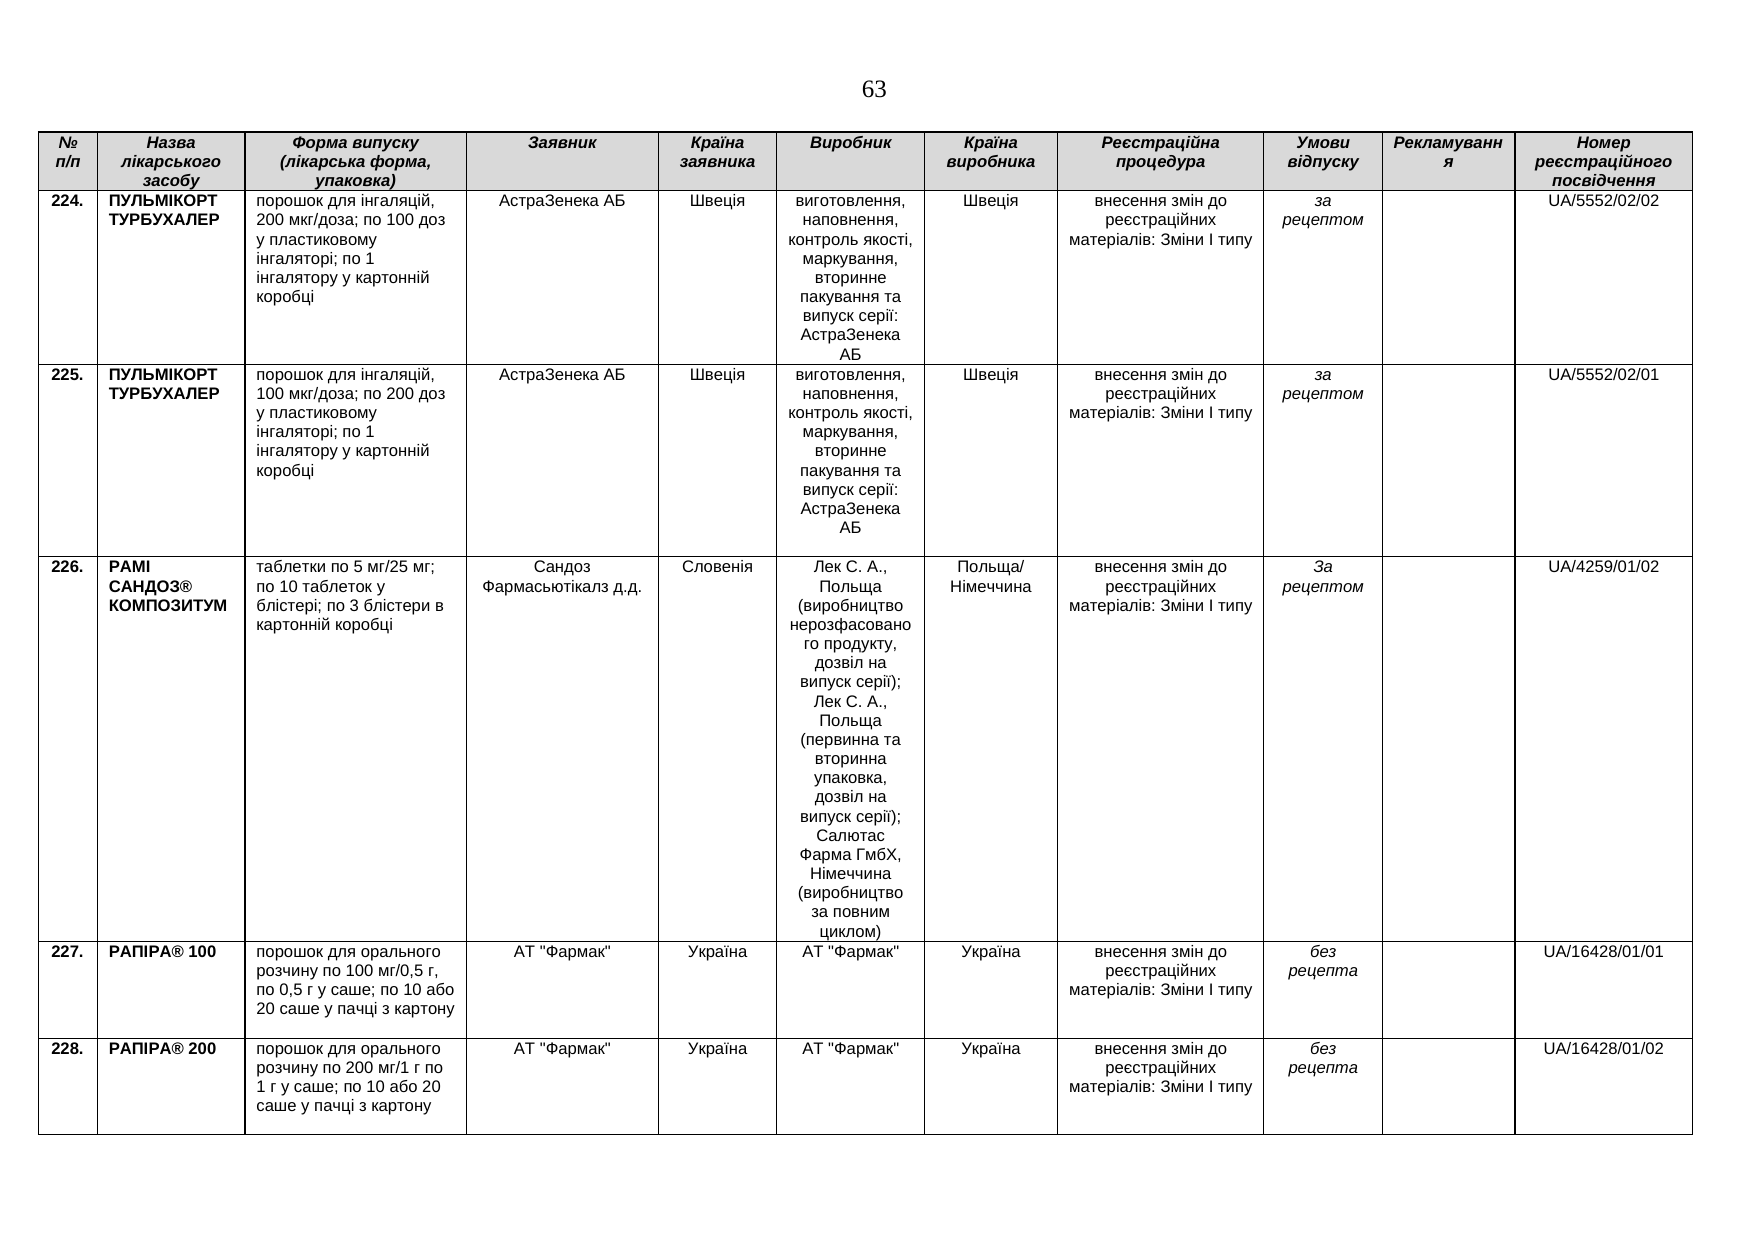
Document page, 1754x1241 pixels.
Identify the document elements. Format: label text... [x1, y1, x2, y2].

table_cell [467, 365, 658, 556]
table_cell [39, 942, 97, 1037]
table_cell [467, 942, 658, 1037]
table_header Реєстраційна процедура [1058, 133, 1263, 190]
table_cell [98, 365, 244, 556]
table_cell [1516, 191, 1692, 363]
table_header Країна виробника [925, 133, 1057, 190]
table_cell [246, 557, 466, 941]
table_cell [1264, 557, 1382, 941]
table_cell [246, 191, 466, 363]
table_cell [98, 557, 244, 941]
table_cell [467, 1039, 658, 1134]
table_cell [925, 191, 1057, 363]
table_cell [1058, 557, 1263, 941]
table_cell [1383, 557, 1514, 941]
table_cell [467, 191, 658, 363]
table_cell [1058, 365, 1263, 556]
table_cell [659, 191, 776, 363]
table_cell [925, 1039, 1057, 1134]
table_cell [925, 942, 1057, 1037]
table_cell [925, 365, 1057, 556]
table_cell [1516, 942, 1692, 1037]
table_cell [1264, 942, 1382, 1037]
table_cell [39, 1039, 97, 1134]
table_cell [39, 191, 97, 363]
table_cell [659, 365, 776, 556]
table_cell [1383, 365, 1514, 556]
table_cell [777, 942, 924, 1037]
table_header Номер реєстраційного посвідчення [1516, 133, 1692, 190]
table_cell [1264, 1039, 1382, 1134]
table_header Виробник [777, 133, 924, 190]
table_header Форма випуску (лікарська форма, упаковка) [246, 133, 466, 190]
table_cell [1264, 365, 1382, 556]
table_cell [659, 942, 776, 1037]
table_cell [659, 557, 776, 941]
table_header Країна заявника [659, 133, 776, 190]
table_header Рекламування [1383, 133, 1514, 190]
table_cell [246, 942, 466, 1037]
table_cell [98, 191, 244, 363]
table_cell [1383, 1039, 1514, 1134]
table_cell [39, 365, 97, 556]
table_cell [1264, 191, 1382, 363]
table_header № п/п [39, 133, 97, 190]
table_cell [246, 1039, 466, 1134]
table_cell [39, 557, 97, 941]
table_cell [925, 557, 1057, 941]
table_header Умови відпуску [1264, 133, 1382, 190]
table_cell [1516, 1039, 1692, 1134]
table_header Назва лікарського засобу [98, 133, 244, 190]
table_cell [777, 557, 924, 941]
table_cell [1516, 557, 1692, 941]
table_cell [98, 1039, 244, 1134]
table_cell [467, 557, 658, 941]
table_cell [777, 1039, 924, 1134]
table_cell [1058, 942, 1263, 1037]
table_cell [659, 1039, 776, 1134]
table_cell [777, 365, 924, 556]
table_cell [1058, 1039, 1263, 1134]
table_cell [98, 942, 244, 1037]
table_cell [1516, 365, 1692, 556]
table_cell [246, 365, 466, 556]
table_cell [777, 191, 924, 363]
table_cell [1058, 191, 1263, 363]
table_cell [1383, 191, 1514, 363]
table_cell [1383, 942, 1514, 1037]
table_header Заявник [467, 133, 658, 190]
